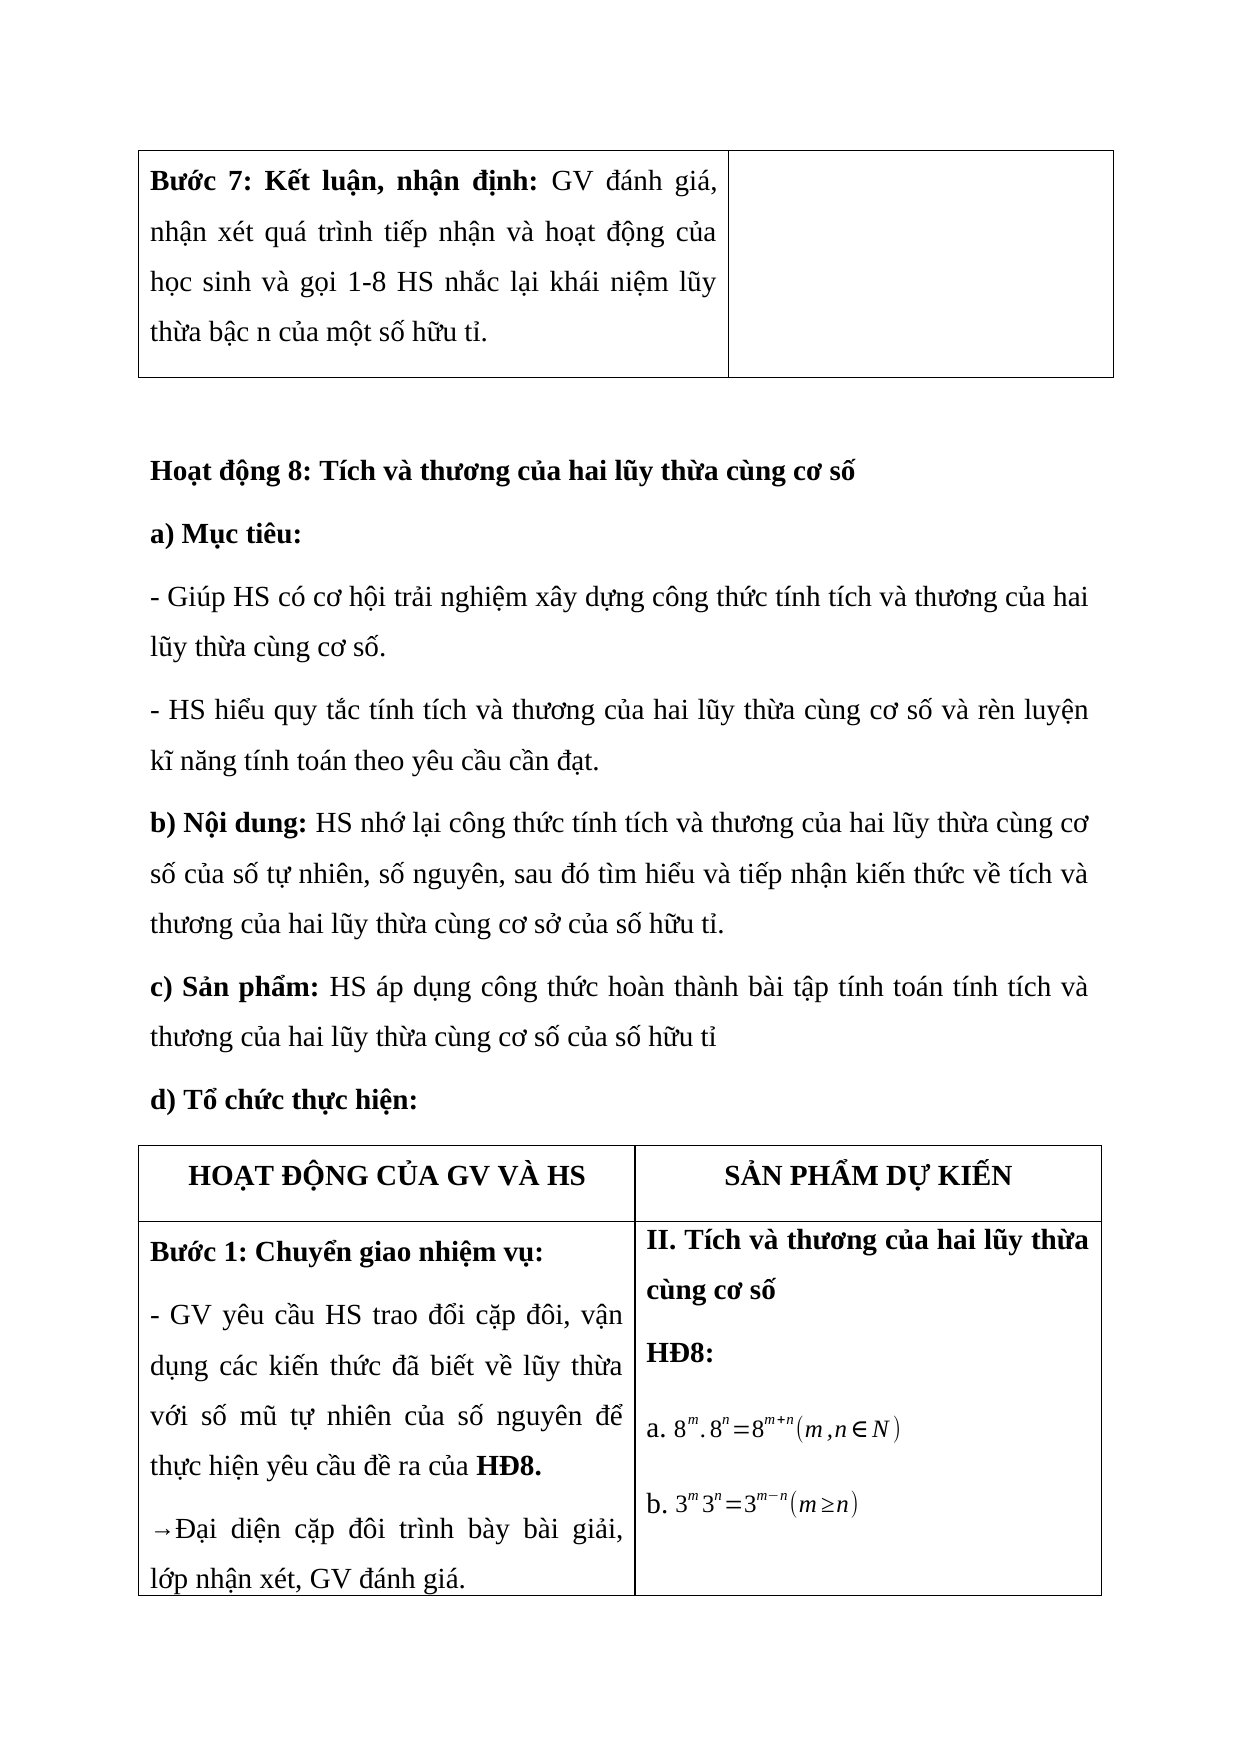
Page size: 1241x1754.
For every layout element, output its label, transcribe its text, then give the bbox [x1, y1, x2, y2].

table_header SẢN PHẨM DỰ KIẾN [636, 1146, 1101, 1221]
text - Giúp HS có cơ hội trải nghiệm xây dựng công thức tính tích và thương của hai lũy thừa cùng cơ số. [150, 579, 1090, 663]
text b) Nội dung: HS nhớ lại công thức tính tích và thương của hai lũy thừa cùng cơ số của số tự nhiên, số nguyên, sau đó tìm hiểu và tiếp nhận kiến thức về tích và thương của hai lũy thừa cùng cơ sở của số hữu tỉ. [150, 805, 1090, 939]
table_header HOẠT ĐỘNG CỦA GV VÀ HS [139, 1146, 634, 1221]
text c) Sản phẩm: HS áp dụng công thức hoàn thành bài tập tính toán tính tích và thương của hai lũy thừa cùng cơ số của số hữu tỉ [150, 969, 1090, 1053]
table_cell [729, 151, 1113, 377]
text d) Tổ chức thực hiện: [150, 1082, 1090, 1116]
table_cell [139, 1222, 634, 1595]
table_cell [636, 1222, 1101, 1595]
text Hoạt động 8: Tích và thương của hai lũy thừa cùng cơ số [150, 453, 1090, 487]
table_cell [139, 151, 728, 377]
text a) Mục tiêu: [150, 516, 1090, 550]
text - HS hiểu quy tắc tính tích và thương của hai lũy thừa cùng cơ số và rèn luyện kĩ năng tính toán theo yêu cầu cần đạt. [150, 692, 1090, 776]
